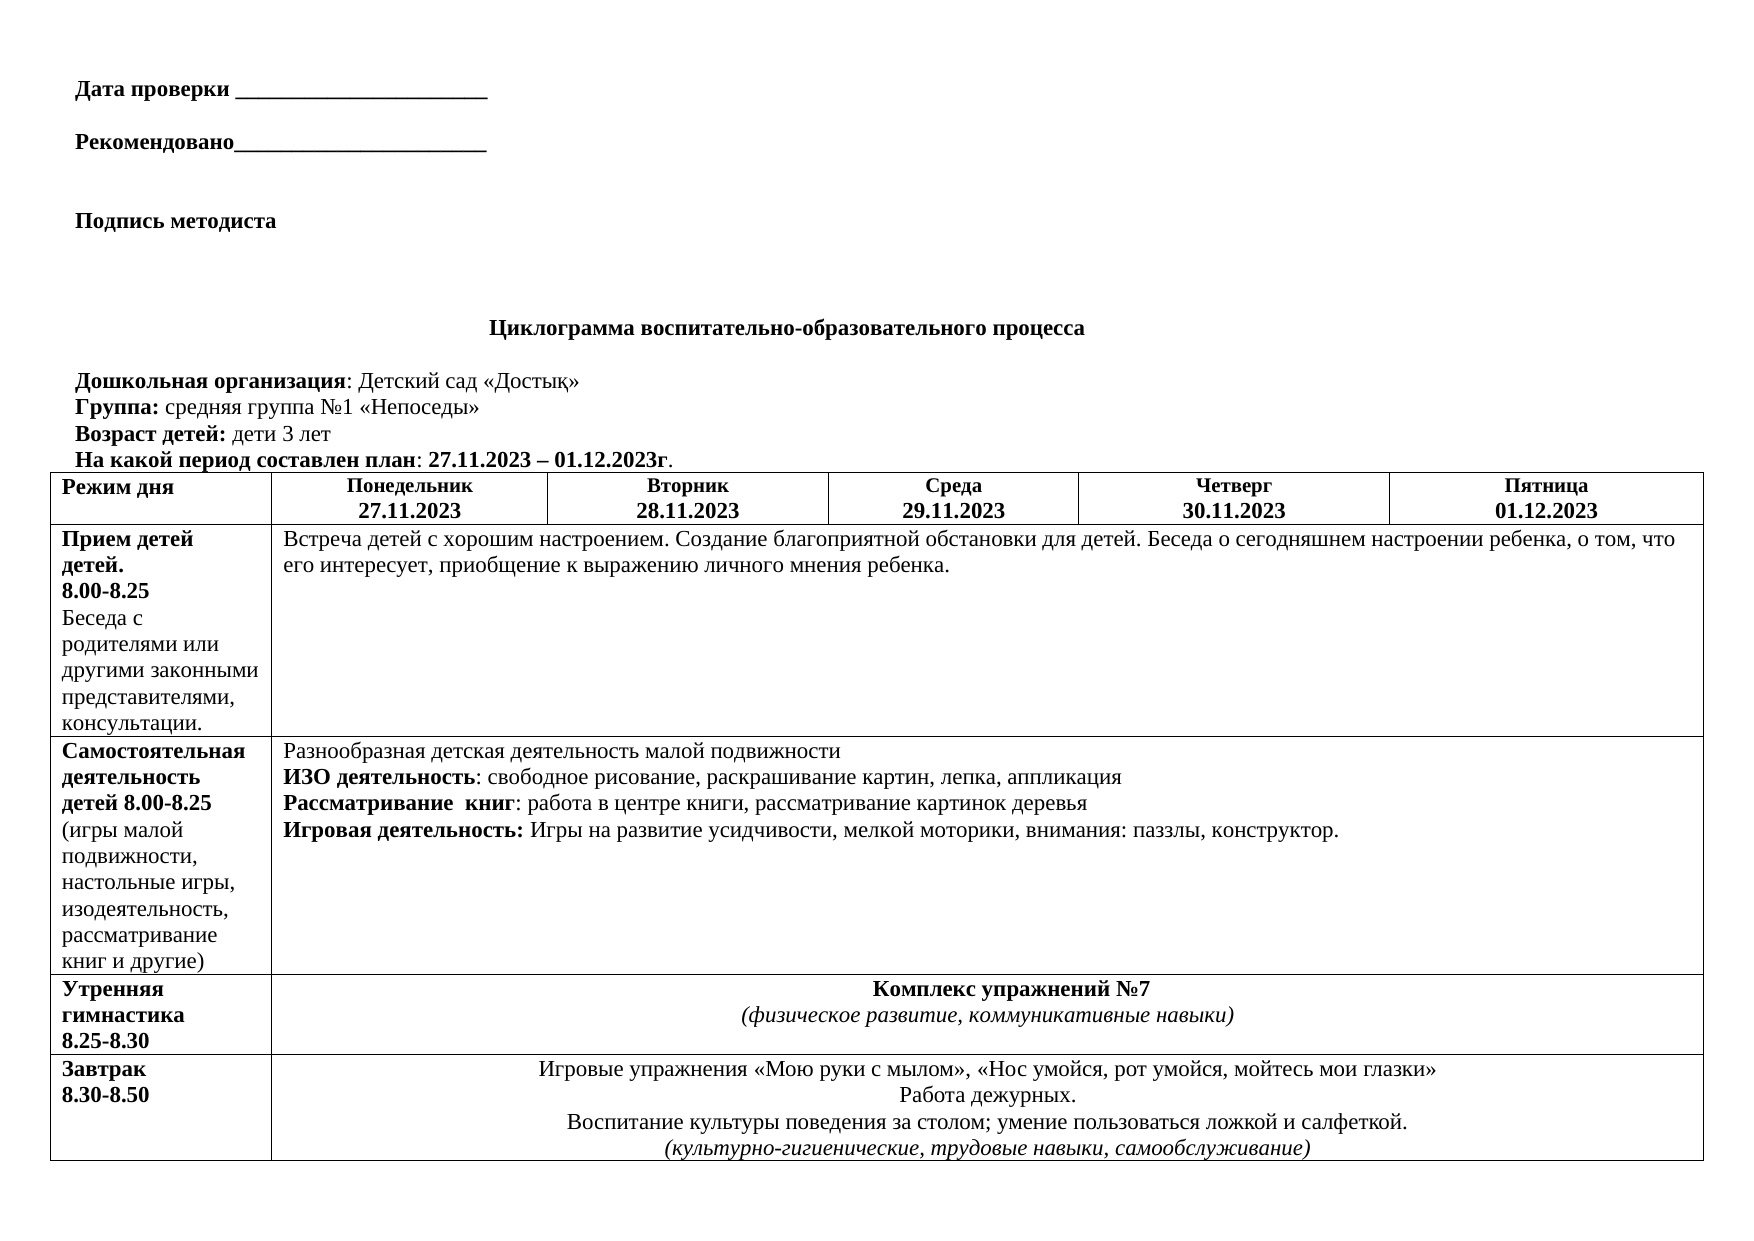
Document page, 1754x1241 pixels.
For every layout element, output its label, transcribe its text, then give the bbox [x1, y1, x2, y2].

table_header Пятница 01.12.2023 [1390, 473, 1703, 524]
table_cell Прием детей детей. 8.00-8.25 Беседа с родителями или другими законными представителями, консультации. [51, 525, 271, 736]
table_cell Самостоятельная деятельность детей 8.00-8.25 (игры малой подвижности, настольные игры, изодеятельность, рассматривание книг и другие) [51, 737, 271, 974]
table_header Режим дня [51, 473, 271, 524]
table_cell Игровые упражнения «Мою руки с мылом», «Нос умойся, рот умойся, мойтесь мои глазки» Работа дежурных. Воспитание культуры поведения за столом; умение пользоваться ложкой и салфеткой. (культурно-гигиенические, трудовые навыки, самообслуживание) [272, 1055, 1703, 1160]
table_cell Завтрак 8.30-8.50 [51, 1055, 271, 1160]
table_cell Разнообразная детская деятельность малой подвижности ИЗО деятельность: свободное рисование, раскрашивание картин, лепка, аппликация Рассматривание книг: работа в центре книги, рассматривание картинок деревья Игровая деятельность: Игры на развитие усидчивости, мелкой моторики, внимания: паззлы, конструктор. [272, 737, 1703, 974]
text Дата проверки ______________________ [75, 75, 1679, 101]
text Возраст детей: дети 3 лет [75, 419, 1679, 446]
text Группа: средняя группа №1 «Непоседы» [75, 393, 1679, 419]
text На какой период составлен план: 27.11.2023 – 01.12.2023г. [75, 446, 1679, 472]
table_cell Комплекс упражнений №7 (физическое развитие, коммуникативные навыки) [272, 975, 1703, 1054]
table_header Среда 29.11.2023 [829, 473, 1078, 524]
table_header Понедельник 27.11.2023 [272, 473, 547, 524]
text Рекомендовано______________________ [75, 128, 1679, 154]
text Циклограмма воспитательно-образовательного процесса [75, 314, 1679, 341]
table_header Четверг 30.11.2023 [1079, 473, 1389, 524]
text Дошкольная организация: Детский сад «Достық» [75, 367, 1679, 393]
table_cell Утренняя гимнастика 8.25-8.30 [51, 975, 271, 1054]
text Подпись методиста [75, 207, 1679, 233]
table_cell Встреча детей с хорошим настроением. Создание благоприятной обстановки для детей. Беседа о сегодняшнем настроении ребенка, о том, что его интересует, приобщение к выражению личного мнения ребенка. [272, 525, 1703, 736]
table_header Вторник 28.11.2023 [548, 473, 828, 524]
